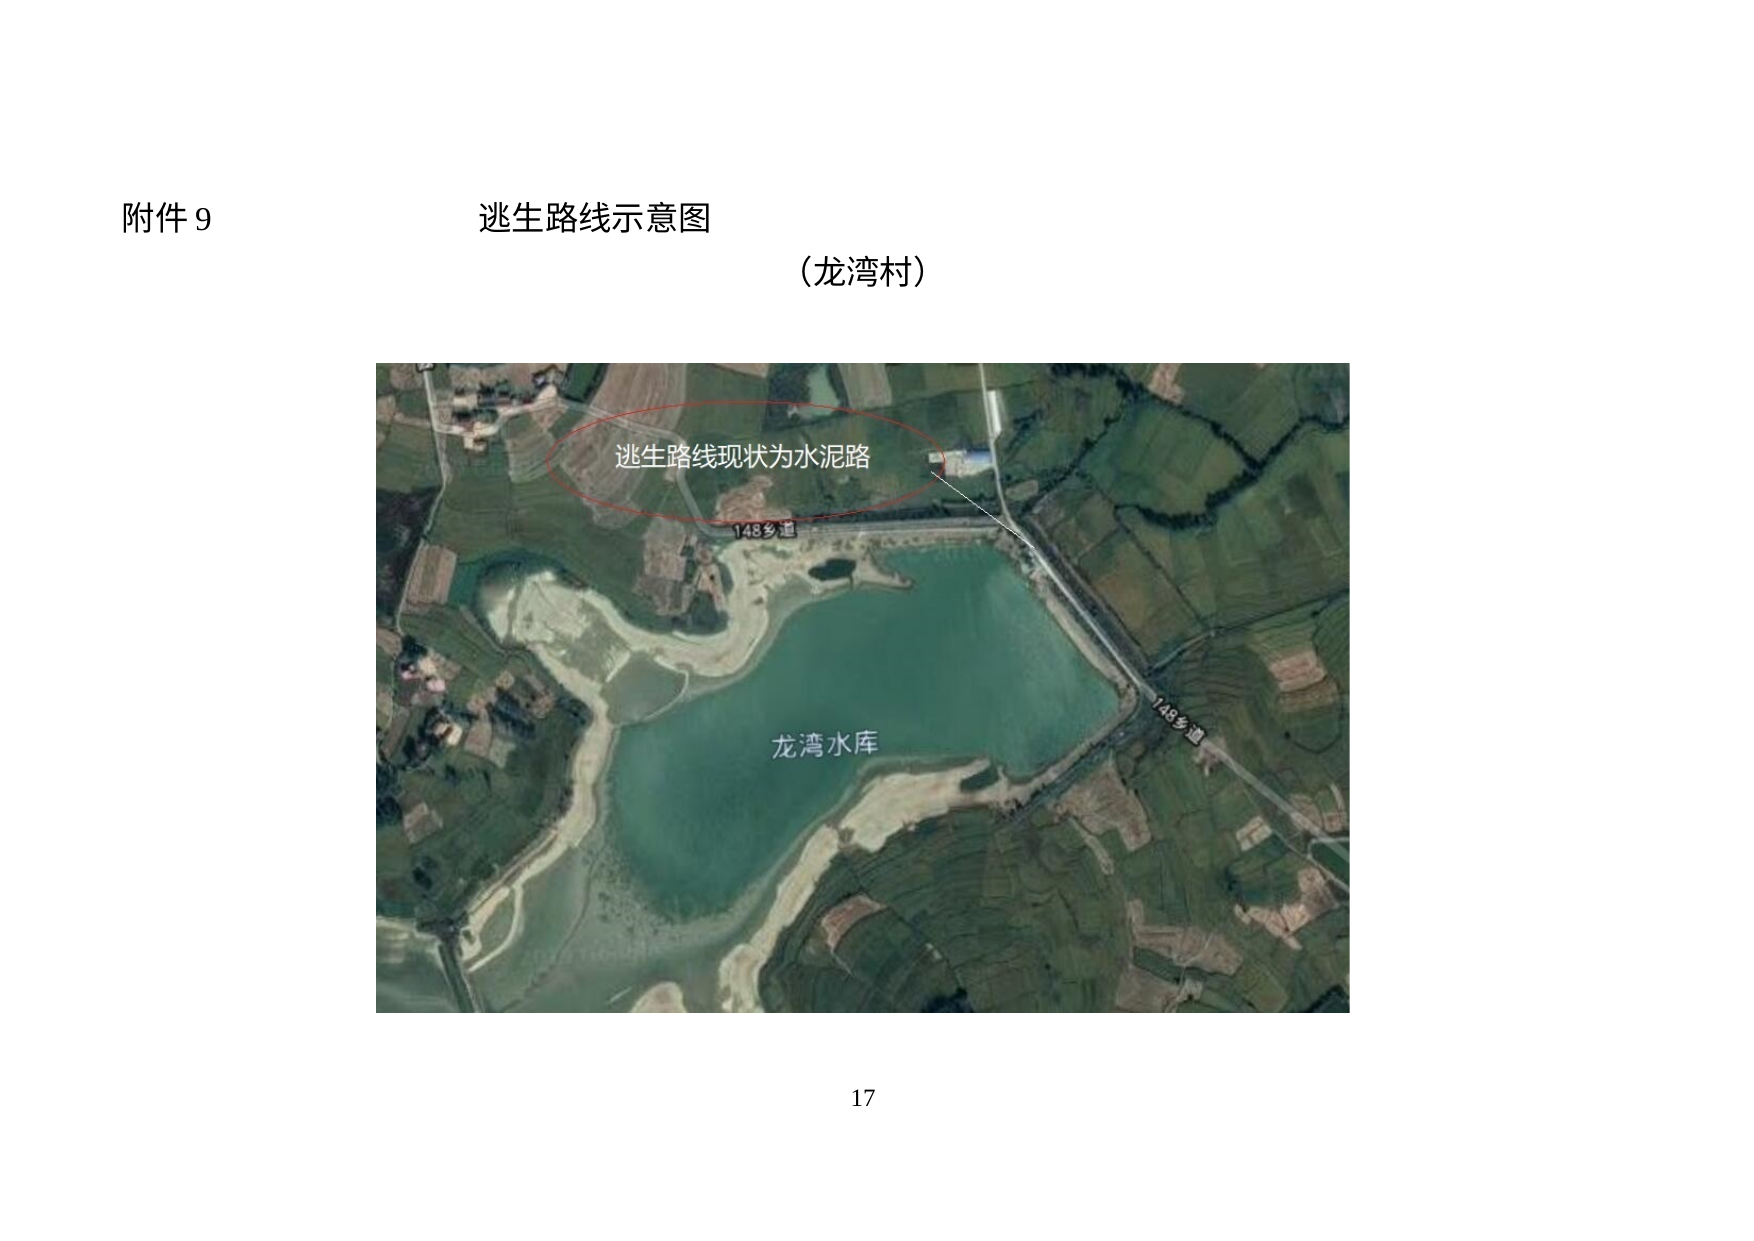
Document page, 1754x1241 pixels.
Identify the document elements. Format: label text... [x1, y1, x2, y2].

text （龙湾村） [122, 241, 1604, 296]
picture [376, 363, 1350, 1013]
text 附件9 逃生路线示意图 [122, 187, 1604, 241]
